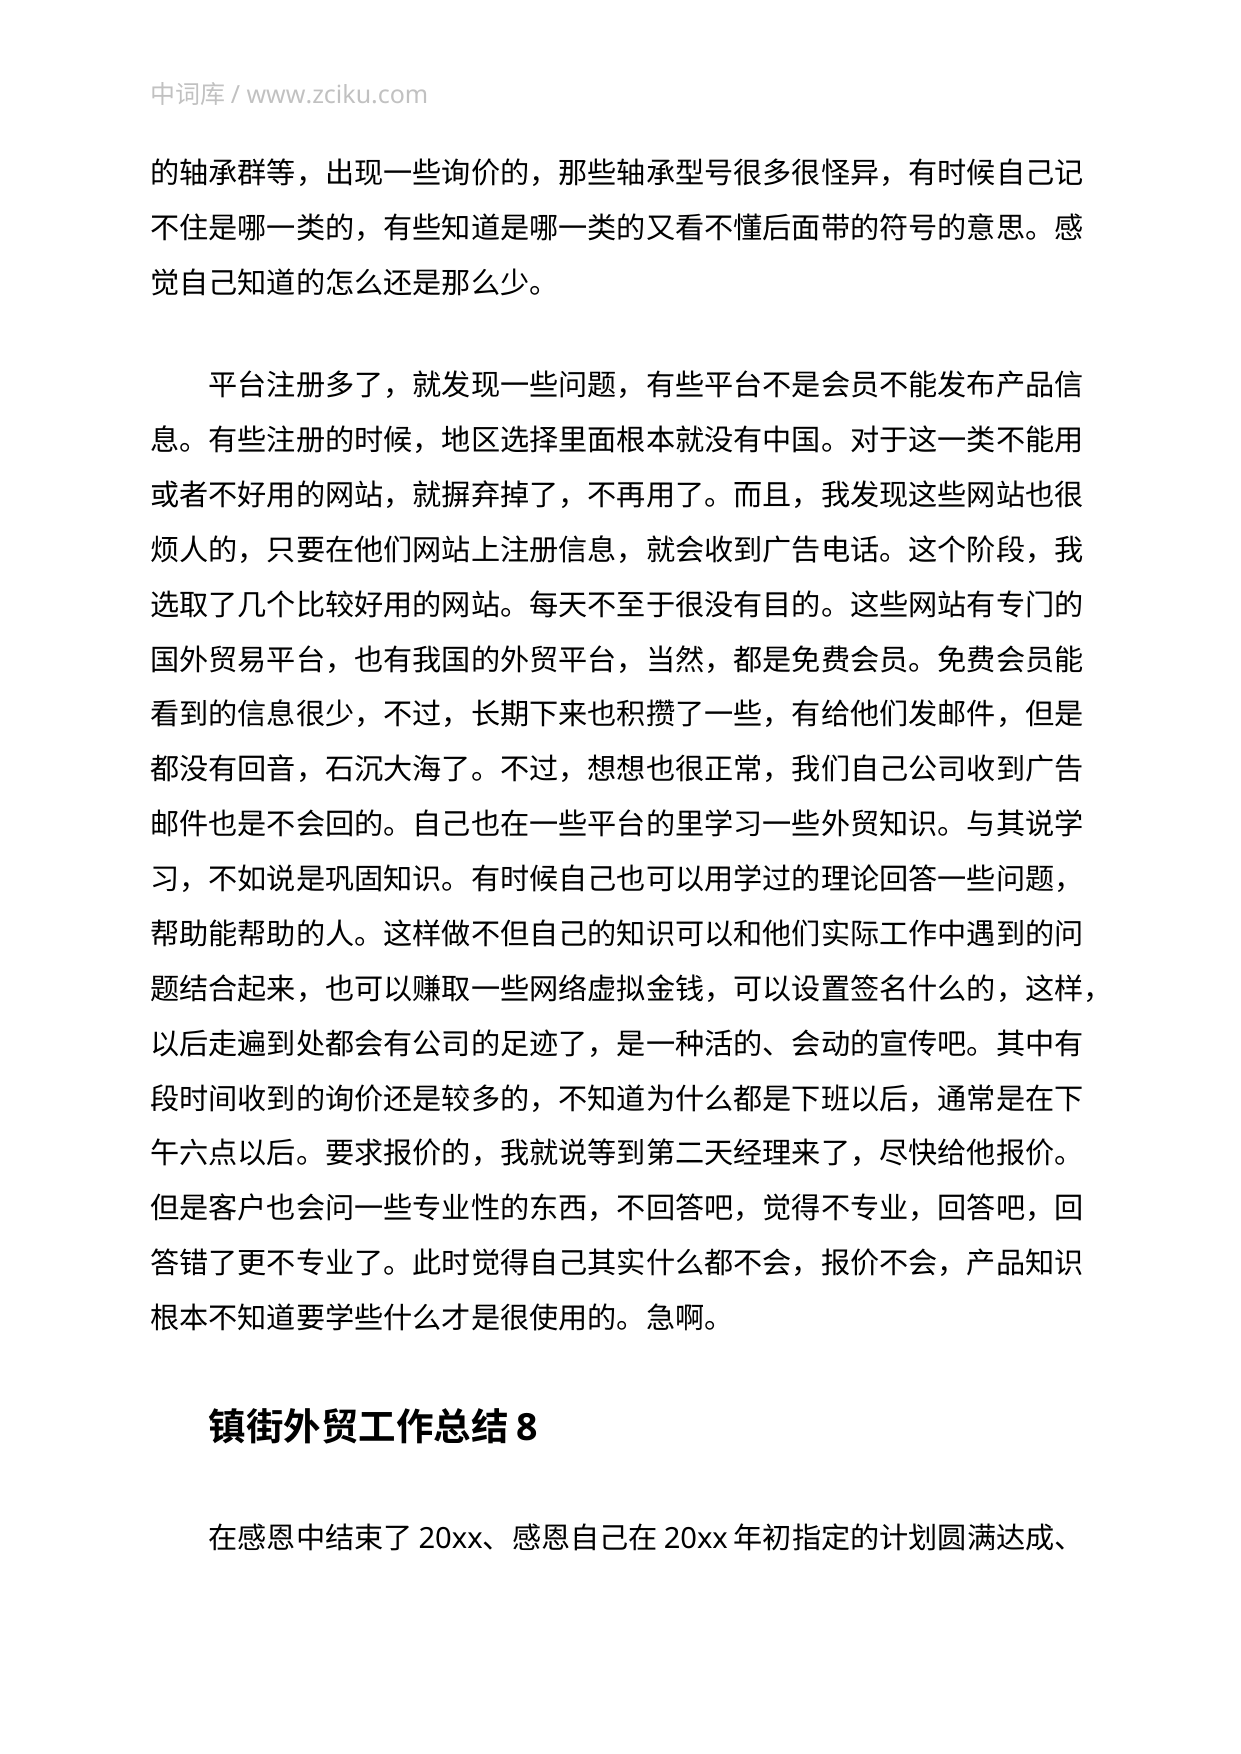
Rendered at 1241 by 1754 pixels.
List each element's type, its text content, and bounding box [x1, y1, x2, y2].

text 镇街外贸工作总结8 [150, 1397, 1090, 1451]
text 平台注册多了，就发现一些问题，有些平台不是会员不能发布产品信息。有些注册的时候，地区选择里面根本就没有中国。对于这一类不能用或者不好用的网站，就摒弃掉了，不再用了。而且，我发现这些网站也很烦人的，只要在他们网站上注册信息，就会收到广告电话。这个阶段，我选取了几个比较好用的网站。每天不至于很没有目的。这些网站有专门的国外贸易平台，也有我国的外贸平台，当然，都是免费会员。免费会员能看到的信息很少，不过，长期下来也积攒了一些，有给他们发邮件，但是都没有回音，石沉大海了。不过，想想也很正常，我们自己公司收到广告邮件也是不会回的。自己也在一些平台的里学习一些外贸知识。与其说学习，不如说是巩固知识。有时候自己也可以用学过的理论回答一些问题，帮助能帮助的人。这样做不但自己的知识可以和他们实际工作中遇到的问题结合起来，也可以赚取一些网络虚拟金钱，可以设置签名什么的，这样，以后走遍到处都会有公司的足迹了，是一种活的、会动的宣传吧。其中有段时间收到的询价还是较多的，不知道为什么都是下班以后，通常是在下午六点以后。要求报价的，我就说等到第二天经理来了，尽快给他报价。但是客户也会问一些专业性的东西，不回答吧，觉得不专业，回答吧，回答错了更不专业了。此时觉得自己其实什么都不会，报价不会，产品知识根本不知道要学些什么才是很使用的。急啊。 [150, 362, 1090, 1337]
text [150, 150, 1090, 302]
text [150, 1514, 1090, 1557]
